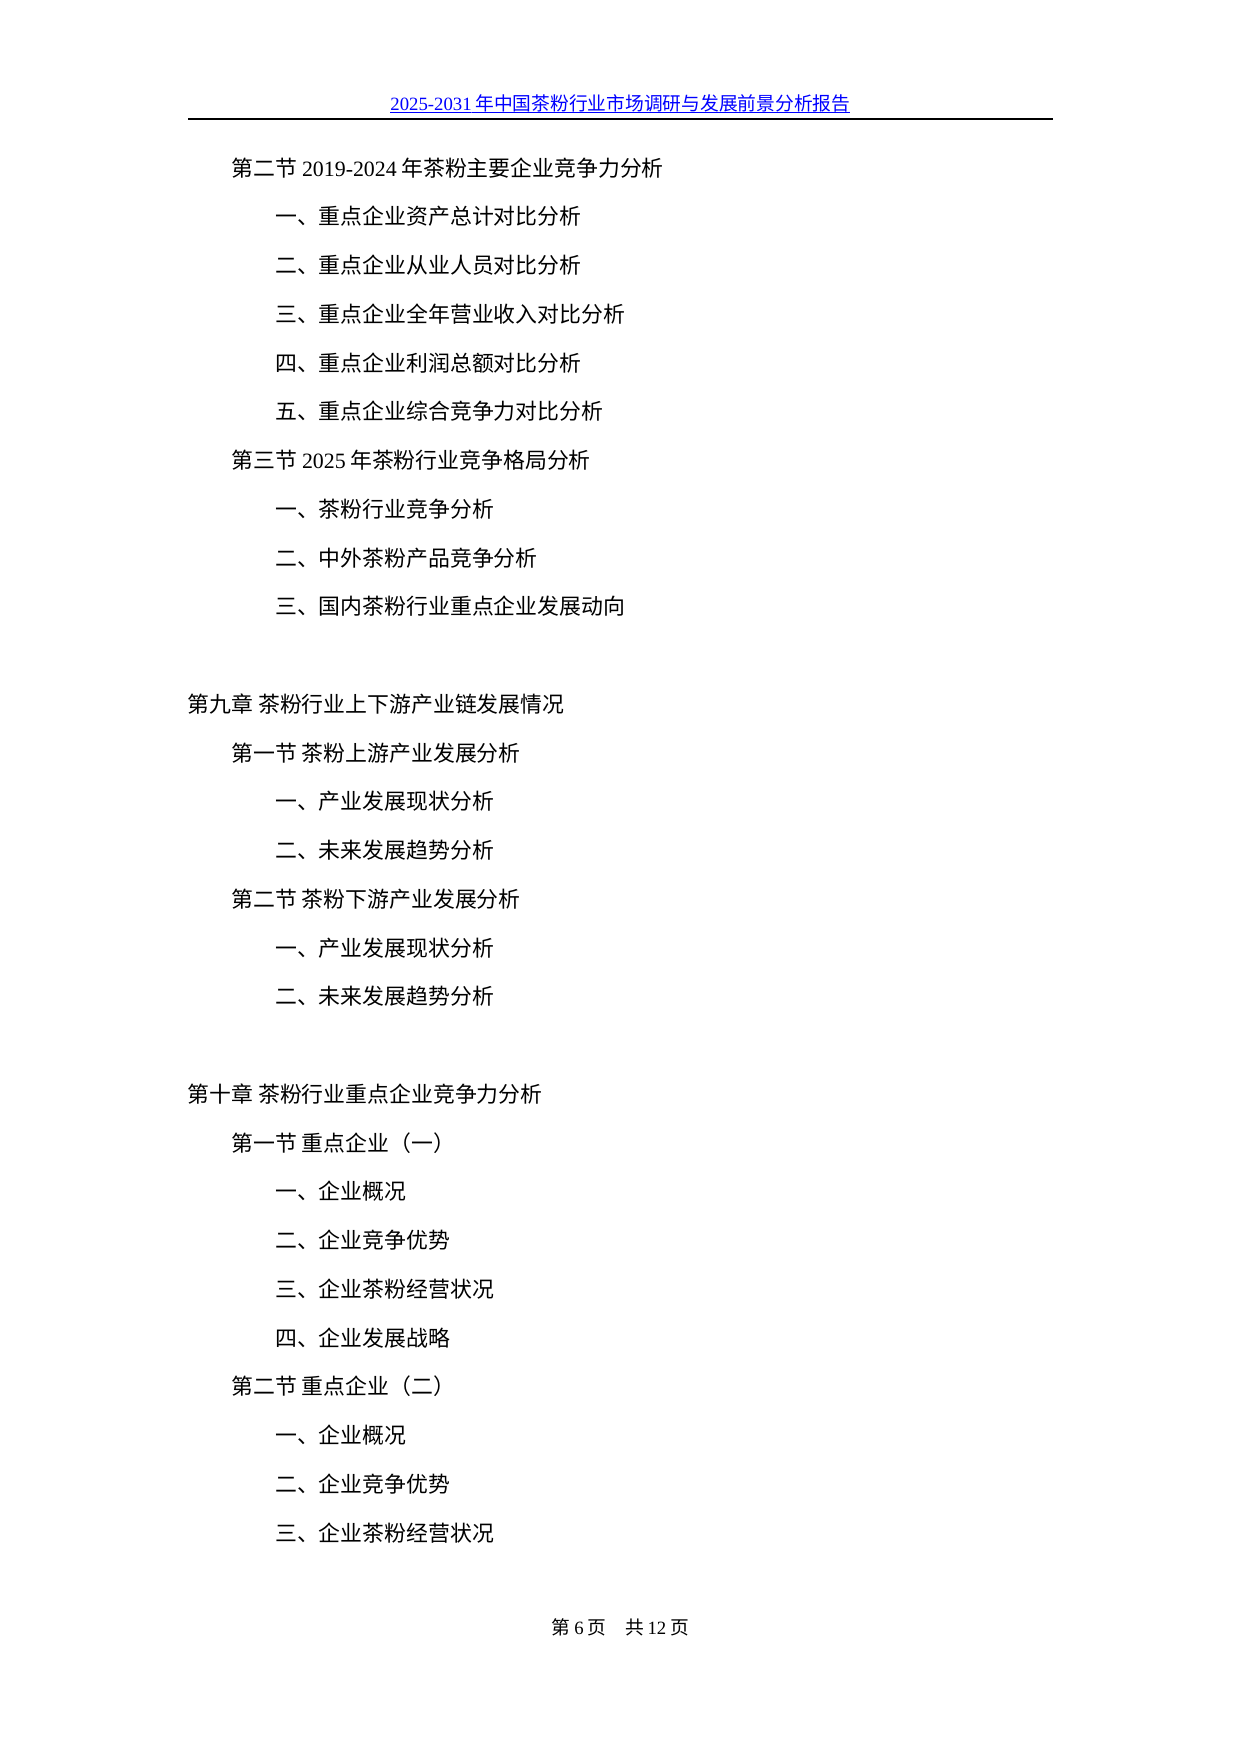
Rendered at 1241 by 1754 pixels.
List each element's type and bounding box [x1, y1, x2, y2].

text [187, 150, 1053, 1548]
